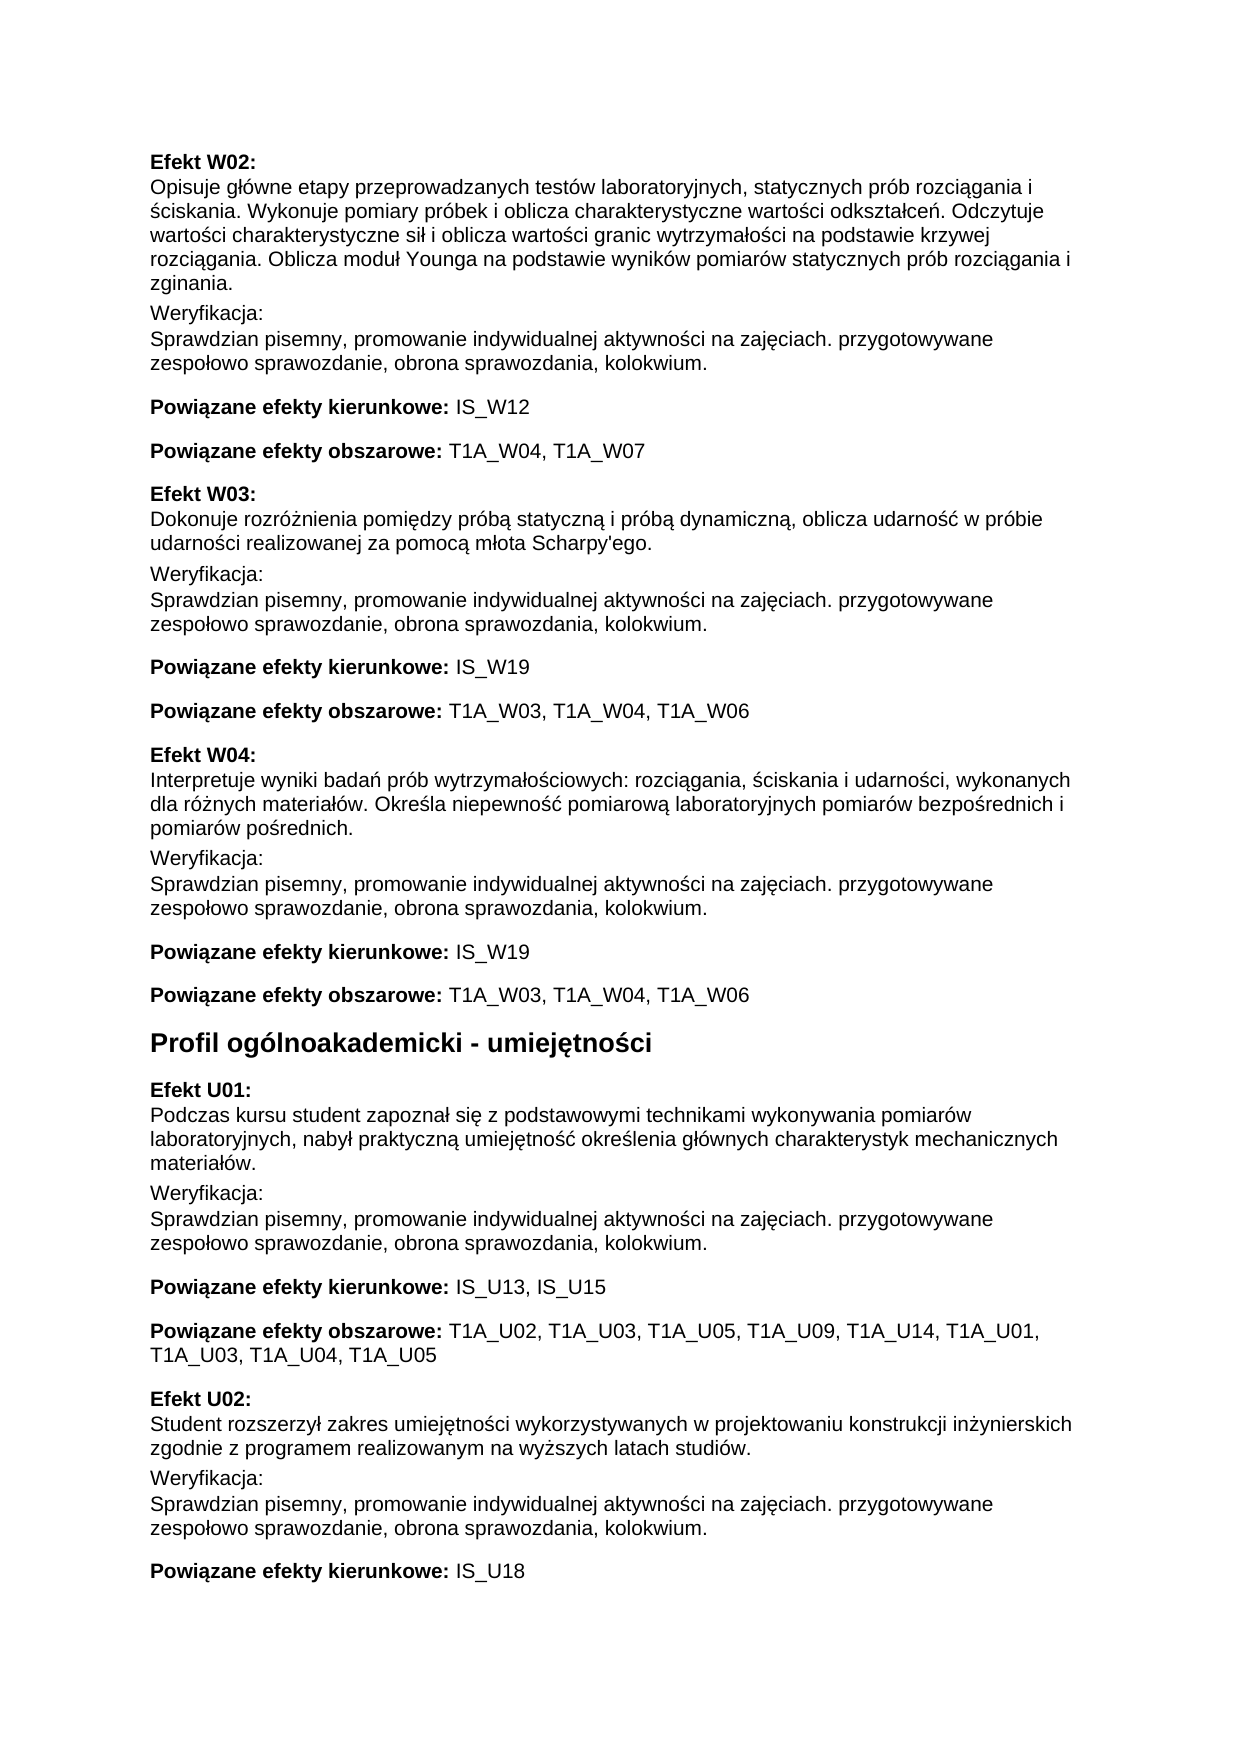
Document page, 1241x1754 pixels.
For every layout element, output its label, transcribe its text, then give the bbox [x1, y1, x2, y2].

text Sprawdzian pisemny, promowanie indywidualnej aktywności na zajęciach. przygotowywane zespołowo sprawozdanie, obrona sprawozdania, kolokwium. [150, 327, 1090, 375]
text Sprawdzian pisemny, promowanie indywidualnej aktywności na zajęciach. przygotowywane zespołowo sprawozdanie, obrona sprawozdania, kolokwium. [150, 1207, 1090, 1255]
text Powiązane efekty kierunkowe: IS_W19 [150, 939, 1090, 963]
text Sprawdzian pisemny, promowanie indywidualnej aktywności na zajęciach. przygotowywane zespołowo sprawozdanie, obrona sprawozdania, kolokwium. [150, 587, 1090, 635]
text Weryfikacja: [150, 1466, 1090, 1489]
text Efekt W03: [150, 482, 1090, 506]
text Powiązane efekty kierunkowe: IS_W12 [150, 395, 1090, 419]
subtitle Profil ogólnoakademicki - umiejętności [150, 1027, 1090, 1058]
text Efekt U02: [150, 1386, 1090, 1410]
text Weryfikacja: [150, 846, 1090, 870]
text Student rozszerzył zakres umiejętności wykorzystywanych w projektowaniu konstrukcji inżynierskich zgodnie z programem realizowanym na wyższych latach studiów. [150, 1411, 1090, 1459]
text Powiązane efekty obszarowe: T1A_U02, T1A_U03, T1A_U05, T1A_U09, T1A_U14, T1A_U01, T1A_U03, T1A_U04, T1A_U05 [150, 1319, 1090, 1367]
text Powiązane efekty obszarowe: T1A_W04, T1A_W07 [150, 438, 1090, 462]
text Powiązane efekty obszarowe: T1A_W03, T1A_W04, T1A_W06 [150, 699, 1090, 723]
text Weryfikacja: [150, 1181, 1090, 1205]
text Efekt W04: [150, 743, 1090, 767]
text Dokonuje rozróżnienia pomiędzy próbą statyczną i próbą dynamiczną, oblicza udarność w próbie udarności realizowanej za pomocą młota Scharpy'ego. [150, 507, 1090, 555]
text Opisuje główne etapy przeprowadzanych testów laboratoryjnych, statycznych prób rozciągania i ściskania. Wykonuje pomiary próbek i oblicza charakterystyczne wartości odkształceń. Odczytuje wartości charakterystyczne sił i oblicza wartości granic wytrzymałości na podstawie krzywej rozciągania. Oblicza moduł Younga na podstawie wyników pomiarów statycznych prób rozciągania i zginania. [150, 175, 1090, 295]
text Weryfikacja: [150, 561, 1090, 585]
text Weryfikacja: [150, 301, 1090, 325]
text Powiązane efekty kierunkowe: IS_U18 [150, 1559, 1090, 1583]
text Efekt U01: [150, 1078, 1090, 1102]
text Sprawdzian pisemny, promowanie indywidualnej aktywności na zajęciach. przygotowywane zespołowo sprawozdanie, obrona sprawozdania, kolokwium. [150, 1492, 1090, 1539]
text Podczas kursu student zapoznał się z podstawowymi technikami wykonywania pomiarów laboratoryjnych, nabył praktyczną umiejętność określenia głównych charakterystyk mechanicznych materiałów. [150, 1103, 1090, 1175]
text Interpretuje wyniki badań prób wytrzymałościowych: rozciągania, ściskania i udarności, wykonanych dla różnych materiałów. Określa niepewność pomiarową laboratoryjnych pomiarów bezpośrednich i pomiarów pośrednich. [150, 768, 1090, 839]
text Efekt W02: [150, 150, 1090, 174]
text Powiązane efekty obszarowe: T1A_W03, T1A_W04, T1A_W06 [150, 983, 1090, 1007]
text Sprawdzian pisemny, promowanie indywidualnej aktywności na zajęciach. przygotowywane zespołowo sprawozdanie, obrona sprawozdania, kolokwium. [150, 872, 1090, 920]
text Powiązane efekty kierunkowe: IS_U13, IS_U15 [150, 1275, 1090, 1299]
text Powiązane efekty kierunkowe: IS_W19 [150, 655, 1090, 679]
